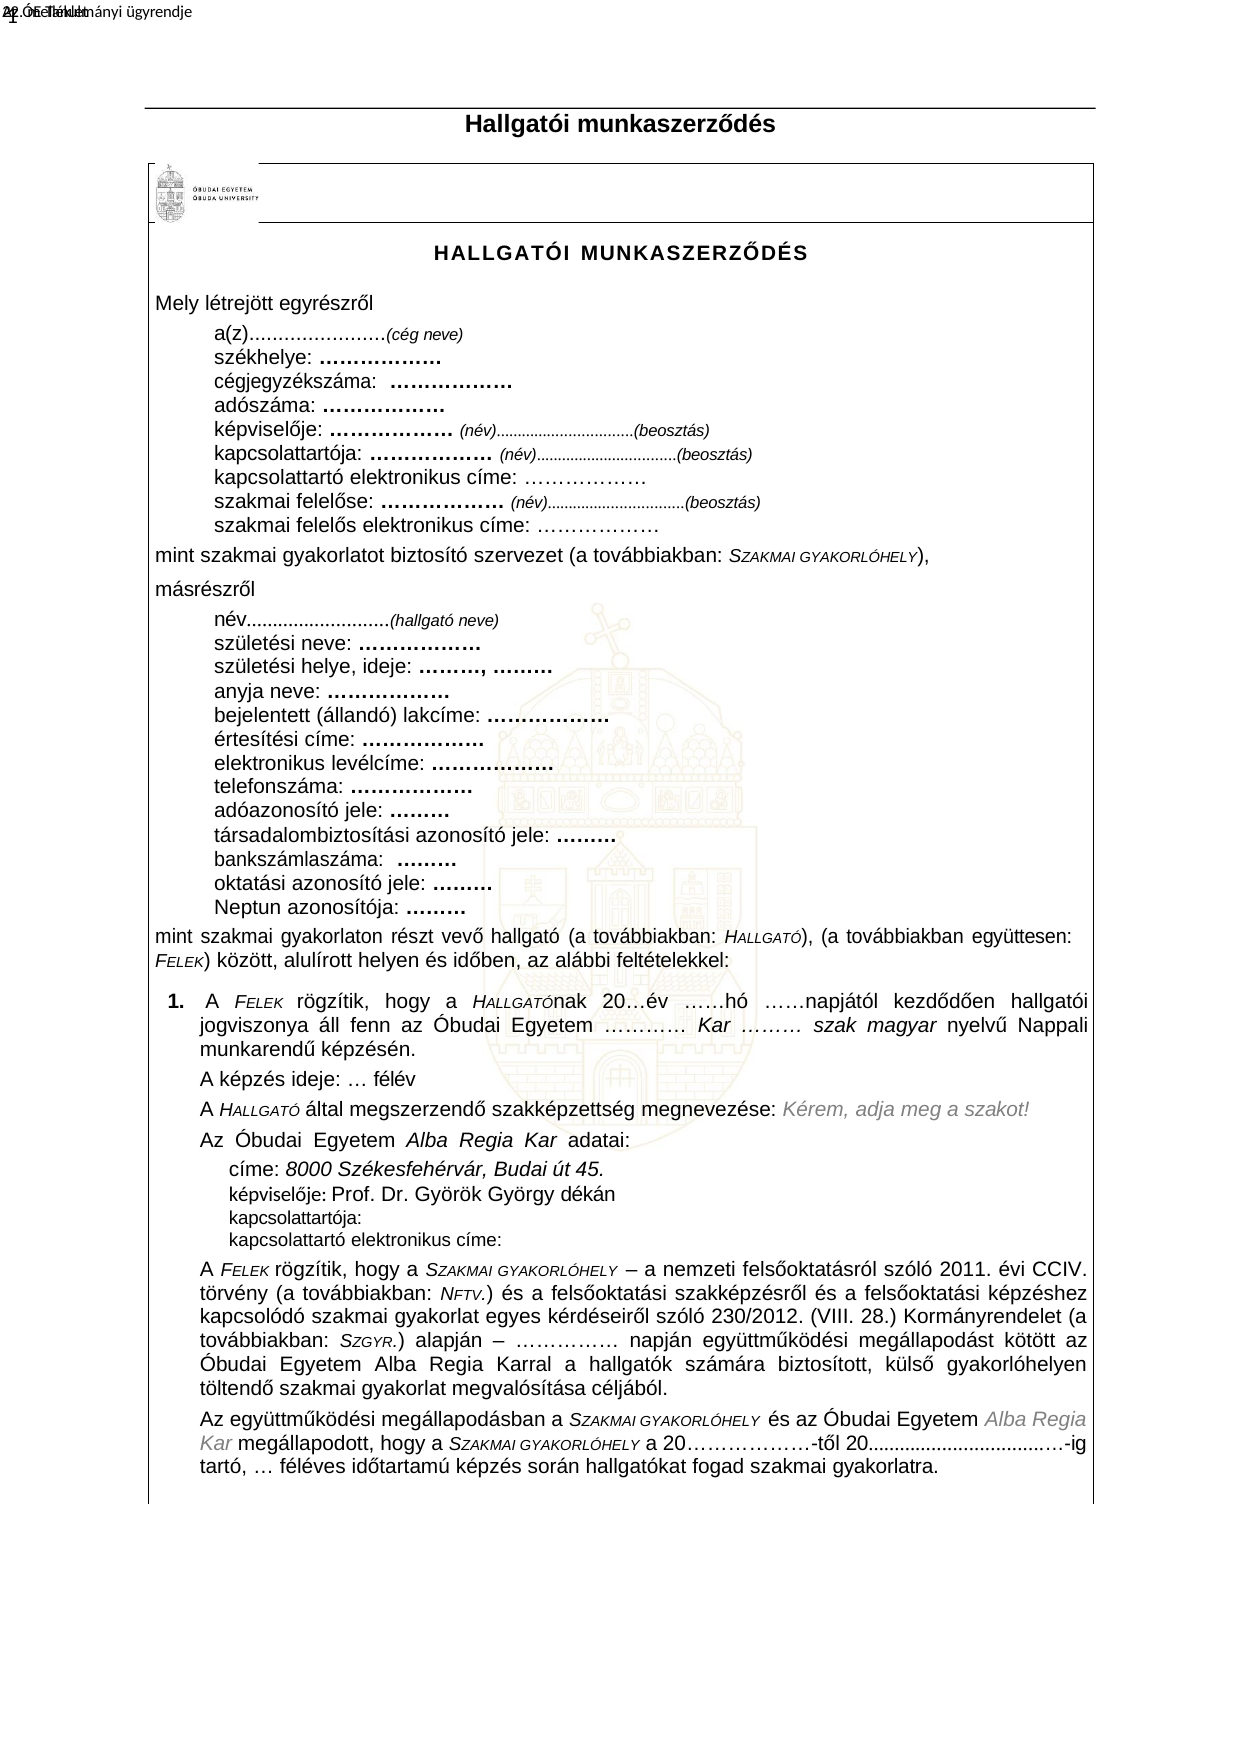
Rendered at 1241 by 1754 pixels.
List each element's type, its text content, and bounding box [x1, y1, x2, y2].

table_cell HALLGATÓI MUNKASZERZŐDÉS [149, 223, 1093, 278]
text Hallgatói munkaszerződés [135, 109, 1105, 137]
table_header [149, 164, 155, 222]
table_cell másrészről név (hallgató neve) születési neve: ……………… születési helye, ideje: ………, ……… anyja neve: ……………… bejelentett (állandó) lakcíme: ……………… értesítési címe: ……………… elektronikus levélcíme: ……………… telefonszáma: ……………… adóazonosító jele: ……… társadalombiztosítási azonosító jele: ……… bankszámlaszáma: ……… oktatási azonosító jele: ……… Neptun azonosítója: ……… mint szakmai gyakorlaton részt vevő hallgató (a továbbiakban: HALLGATÓ), (a továbbiakban együttesen: FELEK) között, alulírott helyen és időben, az alábbi feltételekkel: [149, 572, 1093, 981]
table_cell Mely létrejött egyrészről a(z) (cég neve) székhelye: ……………… cégjegyzékszáma: ……………… adószáma: ……………… képviselője: ……………… (név) (beosztás) kapcsolattartója: ……………… (név) (beosztás) kapcsolattartó elektronikus címe: ……………… szakmai felelőse: ……………… (név) (beosztás) szakmai felelős elektronikus címe: ……………… mint szakmai gyakorlatot biztosító szervezet (a továbbiakban: SZAKMAI GYAKORLÓHELY), [149, 278, 1093, 572]
table_header [259, 164, 1093, 222]
picture [155, 163, 259, 223]
table_cell 1. A FELEK rögzítik, hogy a HALLGATÓnak 20…év ……hó ……napjától kezdődően hallgatói jogviszonya áll fenn az Óbudai Egyetem ………… Kar ……… szak magyar nyelvű Nappali munkarendű képzésén. A képzés ideje: … félév A HALLGATÓ által megszerzendő szakképzettség megnevezése: Kérem, adja meg a szakot! Az Óbudai Egyetem Alba Regia Kar adatai: címe: 8000 Székesfehérvár, Budai út 45. képviselője: Prof. Dr. Györök György dékán kapcsolattartója: kapcsolattartó elektronikus címe: A FELEK rögzítik, hogy a SZAKMAI GYAKORLÓHELY – a nemzeti felsőoktatásról szóló 2011. évi CCIV. törvény (a továbbiakban: NFTV.) és a felsőoktatási szakképzésről és a felsőoktatási képzéshez kapcsolódó szakmai gyakorlat egyes kérdéseiről szóló 230/2012. (VIII. 28.) Kormányrendelet (a továbbiakban: SZGYR.) alapján – …………… napján együttműködési megállapodást kötött az Óbudai Egyetem Alba Regia Karral a hallgatók számára biztosított, külső gyakorlóhelyen töltendő szakmai gyakorlat megvalósítása céljából. Az együttműködési megállapodásban a SZAKMAI GYAKORLÓHELY és az Óbudai Egyetem Alba Regia Kar megállapodott, hogy a SZAKMAI GYAKORLÓHELY a 20………………-től 20 …-ig tartó, … féléves időtartamú képzés során hallgatókat fogad szakmai gyakorlatra. [149, 981, 1093, 1504]
